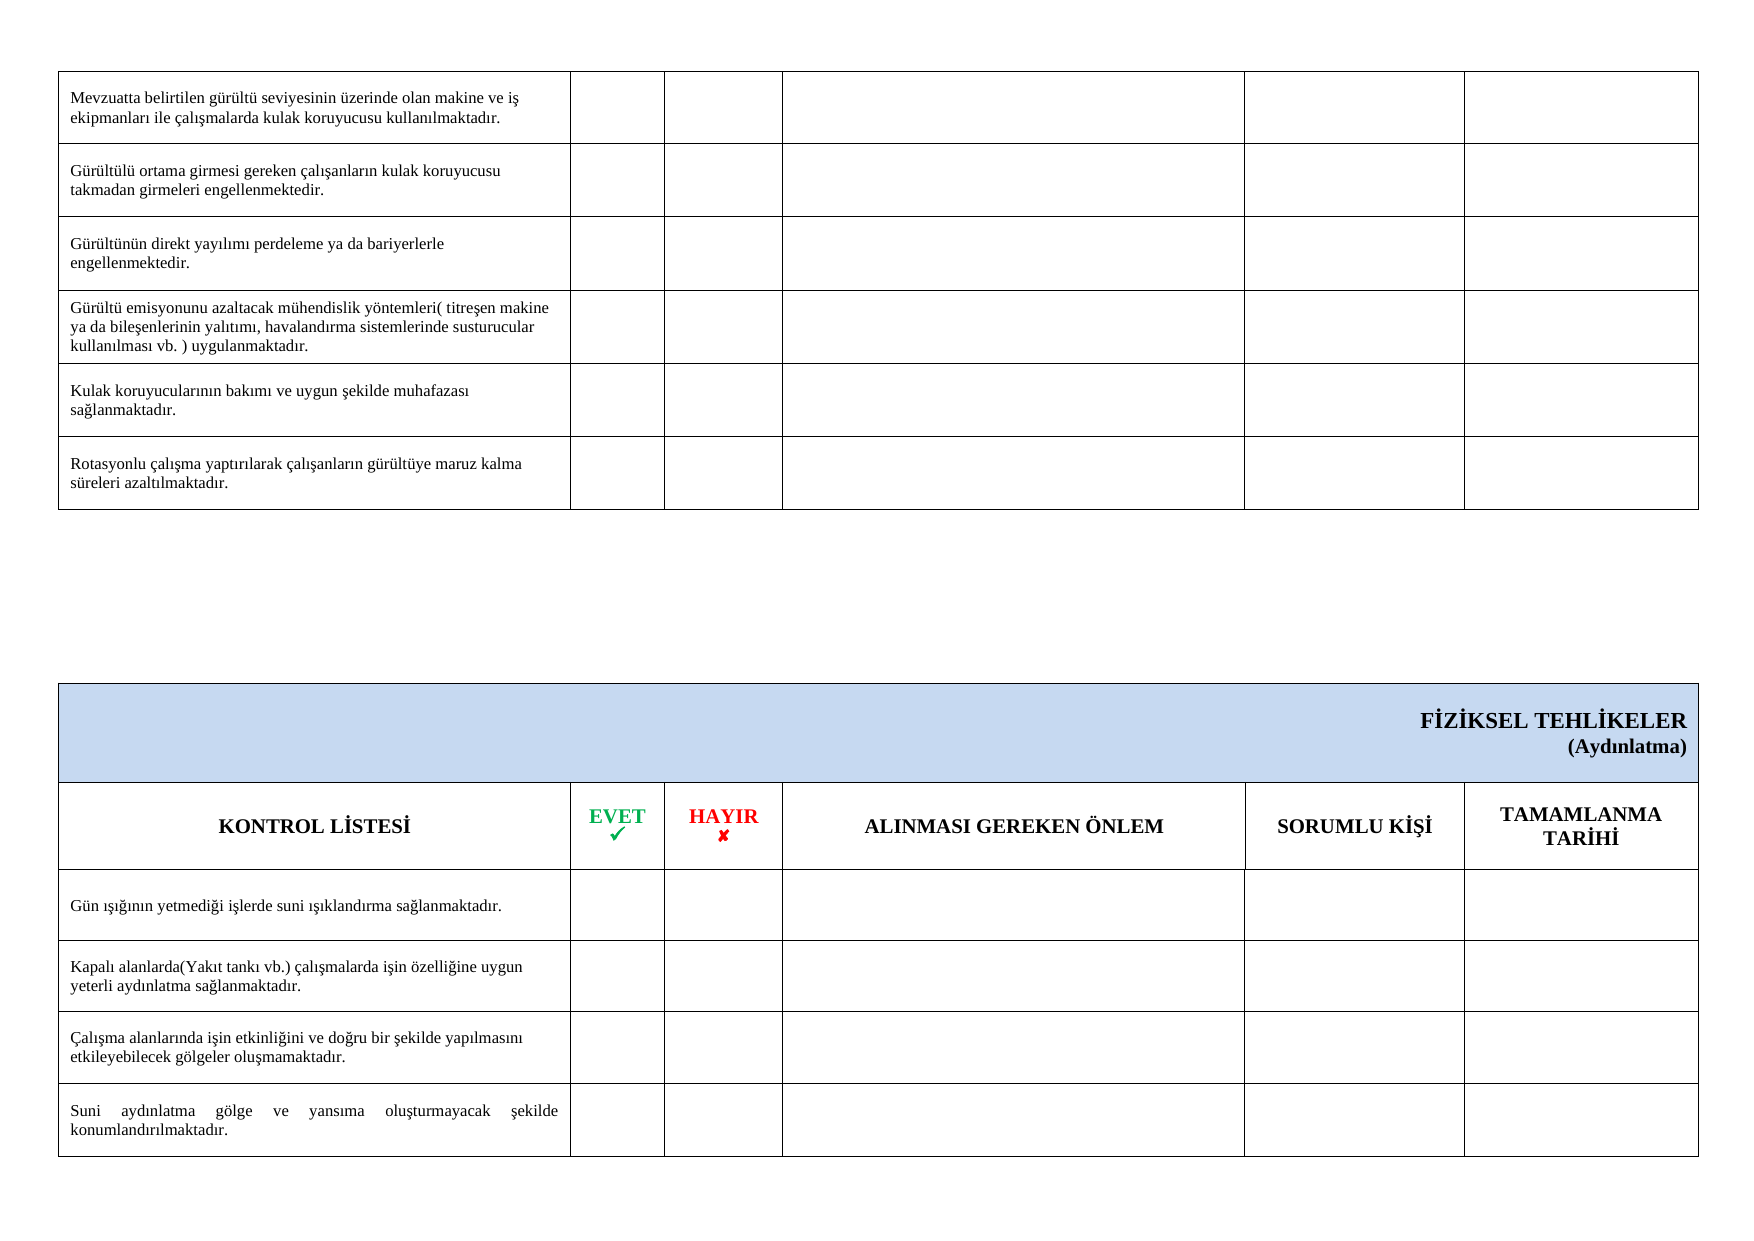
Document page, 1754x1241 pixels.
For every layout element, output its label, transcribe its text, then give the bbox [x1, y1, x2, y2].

table_cell [665, 144, 782, 216]
table_cell [571, 1084, 664, 1156]
table_cell [1245, 1084, 1464, 1156]
table_cell Kulak koruyucularının bakımı ve uygun şekilde muhafazası sağlanmaktadır. [59, 364, 570, 436]
table_cell [1245, 217, 1464, 289]
table_cell [783, 144, 1244, 216]
table_cell Gün ışığının yetmediği işlerde suni ışıklandırma sağlanmaktadır. [59, 870, 570, 940]
table_cell [1465, 364, 1698, 436]
table_cell SORUMLU KİŞİ [1246, 783, 1464, 869]
table_header FİZİKSEL TEHLİKELER (Aydınlatma) [59, 684, 1698, 782]
table_cell [783, 941, 1244, 1011]
table_cell [1465, 217, 1698, 289]
table_cell [1245, 437, 1464, 509]
table_cell [1465, 941, 1698, 1011]
table_cell [783, 291, 1244, 363]
table_cell [1465, 1084, 1698, 1156]
table_cell [783, 72, 1244, 143]
table_cell [665, 291, 782, 363]
table_cell [1465, 437, 1698, 509]
table_cell [783, 437, 1244, 509]
table_cell Gürültünün direkt yayılımı perdeleme ya da bariyerlerle engellenmektedir. [59, 217, 570, 289]
table_cell [665, 1012, 782, 1082]
table_cell [571, 217, 664, 289]
table_cell [1465, 870, 1698, 940]
table_cell [783, 1084, 1244, 1156]
table_cell [665, 217, 782, 289]
table_cell [571, 144, 664, 216]
table_cell EVET [571, 783, 664, 869]
table_cell [1465, 72, 1698, 143]
table_cell [1465, 144, 1698, 216]
table_cell [571, 291, 664, 363]
table_cell [665, 72, 782, 143]
table_cell [571, 1012, 664, 1082]
table_cell KONTROL LİSTESİ [59, 783, 570, 869]
table_cell Rotasyonlu çalışma yaptırılarak çalışanların gürültüye maruz kalma süreleri azaltılmaktadır. [59, 437, 570, 509]
table_cell [1245, 870, 1464, 940]
table_cell HAYIR [665, 783, 782, 869]
table_cell Gürültülü ortama girmesi gereken çalışanların kulak koruyucusu takmadan girmeleri engellenmektedir. [59, 144, 570, 216]
table_cell [571, 72, 664, 143]
table_cell [665, 364, 782, 436]
table_cell [665, 941, 782, 1011]
table_cell [571, 941, 664, 1011]
table_cell [1245, 72, 1464, 143]
table_cell [665, 1084, 782, 1156]
table_cell Gürültü emisyonunu azaltacak mühendislik yöntemleri( titreşen makine ya da bileşenlerinin yalıtımı, havalandırma sistemlerinde susturucular kullanılması vb. ) uygulanmaktadır. [59, 291, 570, 363]
table_cell [783, 1012, 1244, 1082]
table_cell [783, 217, 1244, 289]
table_cell [571, 870, 664, 940]
table_cell [1245, 941, 1464, 1011]
table_cell Çalışma alanlarında işin etkinliğini ve doğru bir şekilde yapılmasını etkileyebilecek gölgeler oluşmamaktadır. [59, 1012, 570, 1082]
table_cell Kapalı alanlarda(Yakıt tankı vb.) çalışmalarda işin özelliğine uygun yeterli aydınlatma sağlanmaktadır. [59, 941, 570, 1011]
table_cell Mevzuatta belirtilen gürültü seviyesinin üzerinde olan makine ve iş ekipmanları ile çalışmalarda kulak koruyucusu kullanılmaktadır. [59, 72, 570, 143]
table_cell [571, 437, 664, 509]
table_cell [1245, 144, 1464, 216]
table_cell [1465, 1012, 1698, 1082]
table_cell [783, 364, 1244, 436]
table_cell [571, 364, 664, 436]
table_cell ALINMASI GEREKEN ÖNLEM [783, 783, 1245, 869]
table_cell [665, 870, 782, 940]
table_cell Suni aydınlatma gölge ve yansıma oluşturmayacak şekilde konumlandırılmaktadır. [59, 1084, 570, 1156]
table_cell [1245, 364, 1464, 436]
table_cell [665, 437, 782, 509]
table_cell [783, 870, 1244, 940]
table_cell [1245, 291, 1464, 363]
table_cell [1465, 291, 1698, 363]
table_cell TAMAMLANMA TARİHİ [1465, 783, 1698, 869]
table_cell [1245, 1012, 1464, 1082]
